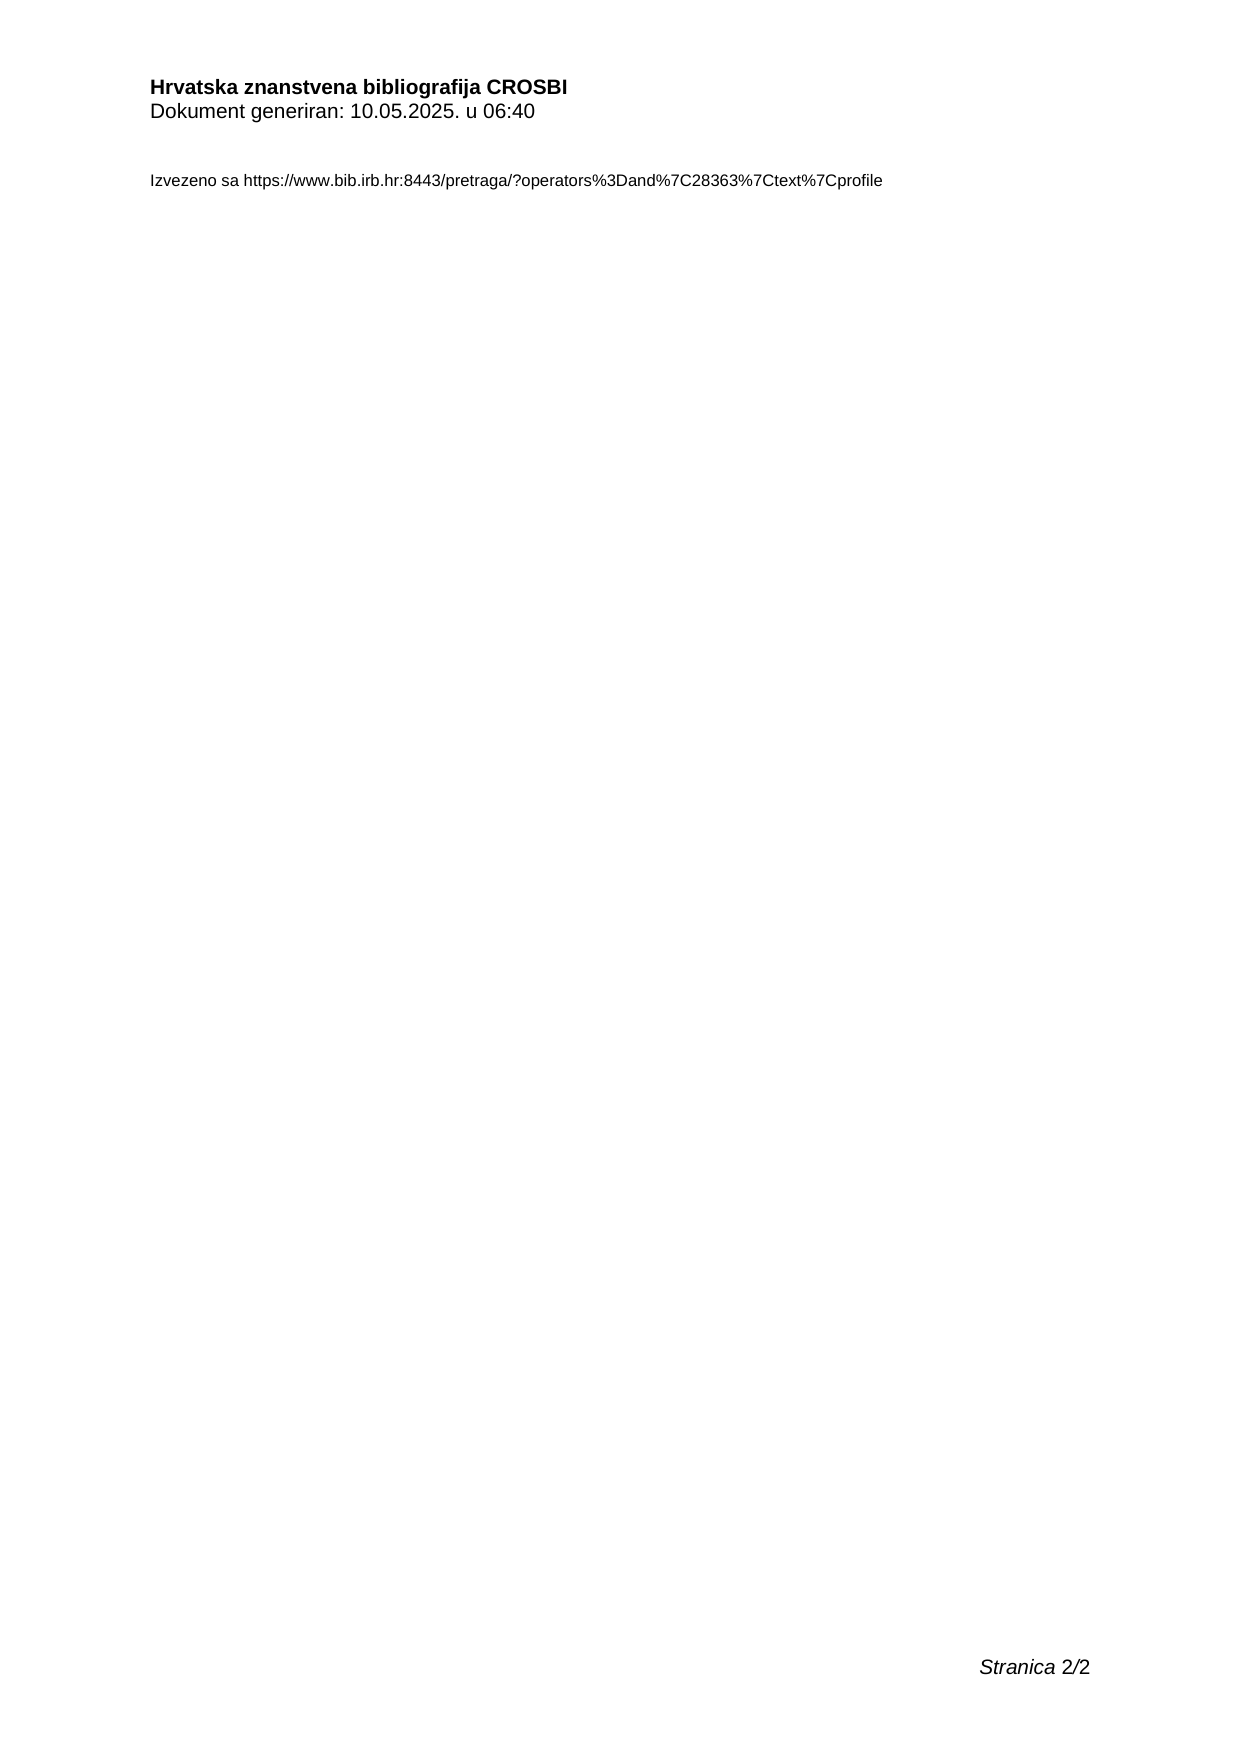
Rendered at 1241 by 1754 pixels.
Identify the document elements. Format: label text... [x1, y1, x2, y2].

text Izvezeno sa https://www.bib.irb.hr:8443/pretraga/?operators%3Dand%7C28363%7Ctext%7Cprofile [150, 171, 1090, 190]
